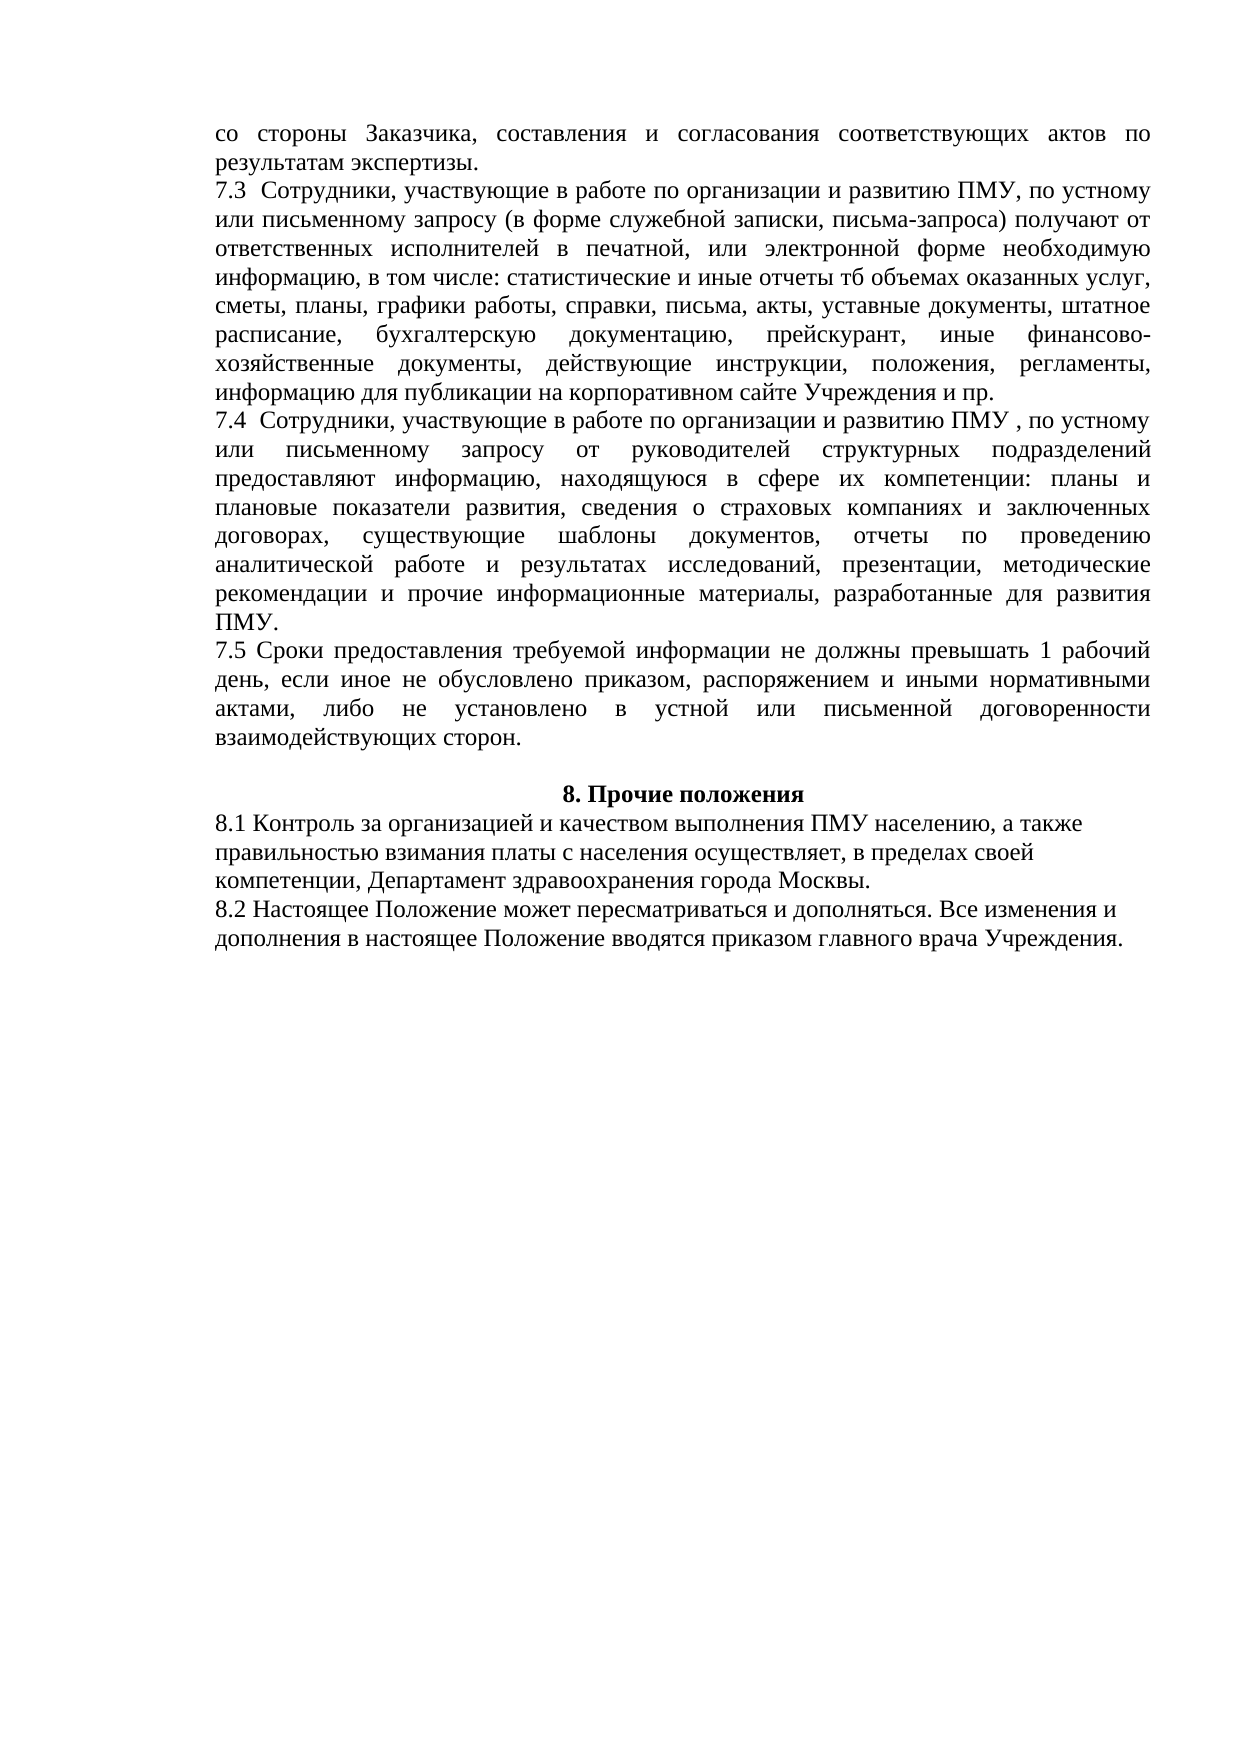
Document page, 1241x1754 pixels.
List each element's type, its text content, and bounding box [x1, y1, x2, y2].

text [215, 118, 1152, 176]
text 8.1 Контроль за организацией и качеством выполнения ПМУ населению, а также правильностью взимания платы с населения осуществляет, в пределах своей компетенции, Департамент здравоохранения города Москвы. [215, 808, 1152, 894]
text 8. Прочие положения [215, 779, 1152, 808]
text 8.2 Настоящее Положение может пересматриваться и дополняться. Все изменения и дополнения в настоящее Положение вводятся приказом главного врача Учреждения. [215, 894, 1152, 952]
text 7.3 Сотрудники, участвующие в работе по организации и развитию ПМУ, по устному или письменному запросу (в форме служебной записки, письма-запроса) получают от ответственных исполнителей в печатной, или электронной форме необходимую информацию, в том числе: статистические и иные отчеты тб объемах оказанных услуг, сметы, планы, графики работы, справки, письма, акты, уставные документы, штатное расписание, бухгалтерскую документацию, прейскурант, иные финансово-хозяйственные документы, действующие инструкции, положения, регламенты, информацию для публикации на корпоративном сайте Учреждения и пр. [215, 176, 1152, 406]
text 7.5 Сроки предоставления требуемой информации не должны превышать 1 рабочий день, если иное не обусловлено приказом, распоряжением и иными нормативными актами, либо не установлено в устной или письменной договоренности взаимодействующих сторон. [215, 636, 1152, 751]
text 7.4 Сотрудники, участвующие в работе по организации и развитию ПМУ , по устному или письменному запросу от руководителей структурных подразделений предоставляют информацию, находящуюся в сфере их компетенции: планы и плановые показатели развития, сведения о страховых компаниях и заключенных договорах, существующие шаблоны документов, отчеты по проведению аналитической работе и результатах исследований, презентации, методические рекомендации и прочие информационные материалы, разработанные для развития ПМУ. [215, 406, 1152, 636]
